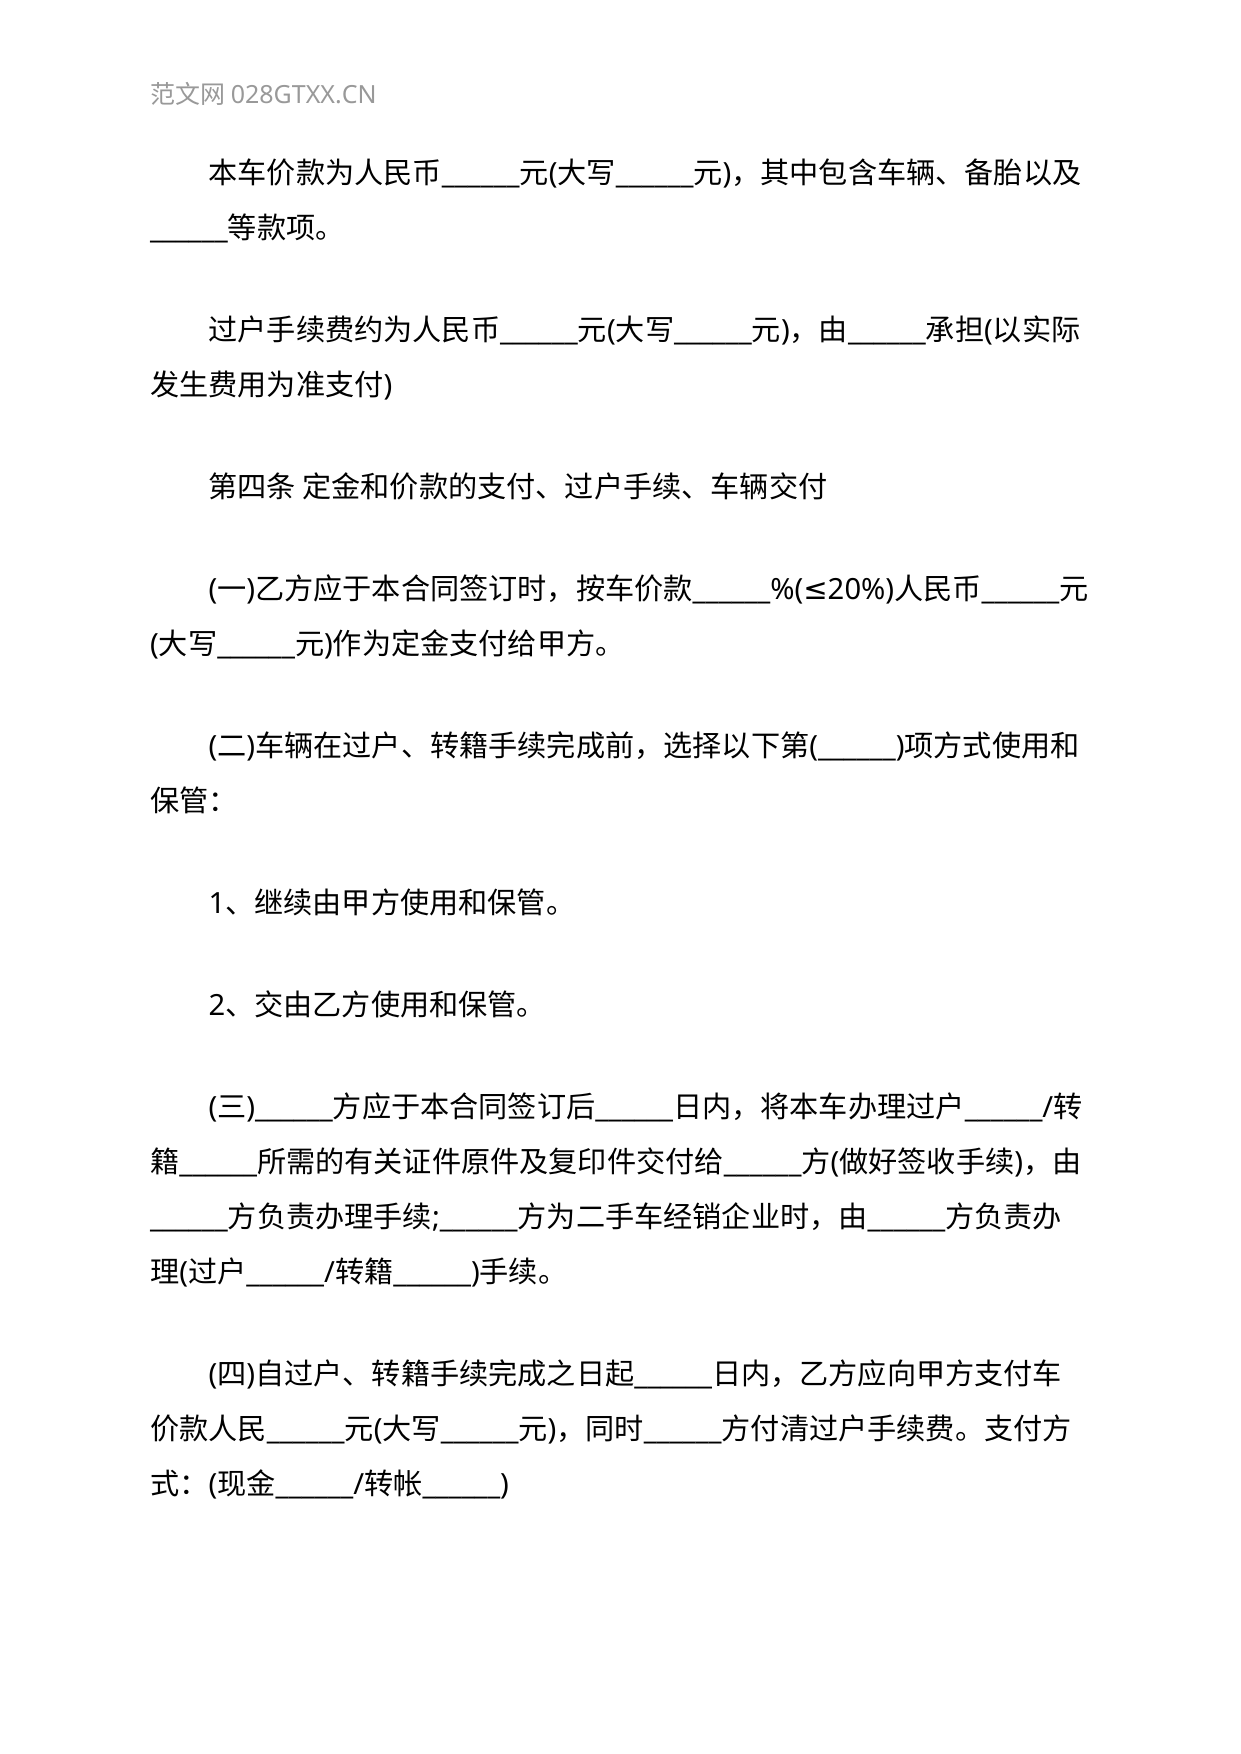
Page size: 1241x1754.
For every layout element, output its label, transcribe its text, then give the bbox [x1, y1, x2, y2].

text (四)自过户、转籍手续完成之日起______日内，乙方应向甲方支付车价款人民______元(大写______元)，同时______方付清过户手续费。支付方式：(现金______/转帐______) [150, 1350, 1090, 1503]
text 本车价款为人民币______元(大写______元)，其中包含车辆、备胎以及______等款项。 [150, 150, 1090, 247]
text (三)______方应于本合同签订后______日内，将本车办理过户______/转籍______所需的有关证件原件及复印件交付给______方(做好签收手续)，由______方负责办理手续;______方为二手车经销企业时，由______方负责办理(过户______/转籍______)手续。 [150, 1083, 1090, 1291]
text (一)乙方应于本合同签订时，按车价款______%(≤20%)人民币______元(大写______元)作为定金支付给甲方。 [150, 566, 1090, 663]
text (二)车辆在过户、转籍手续完成前，选择以下第(______)项方式使用和保管： [150, 723, 1090, 820]
text 过户手续费约为人民币______元(大写______元)，由______承担(以实际发生费用为准支付) [150, 307, 1090, 404]
text 1、继续由甲方使用和保管。 [150, 879, 1090, 922]
text 2、交由乙方使用和保管。 [150, 981, 1090, 1024]
text 第四条 定金和价款的支付、过户手续、车辆交付 [150, 464, 1090, 506]
